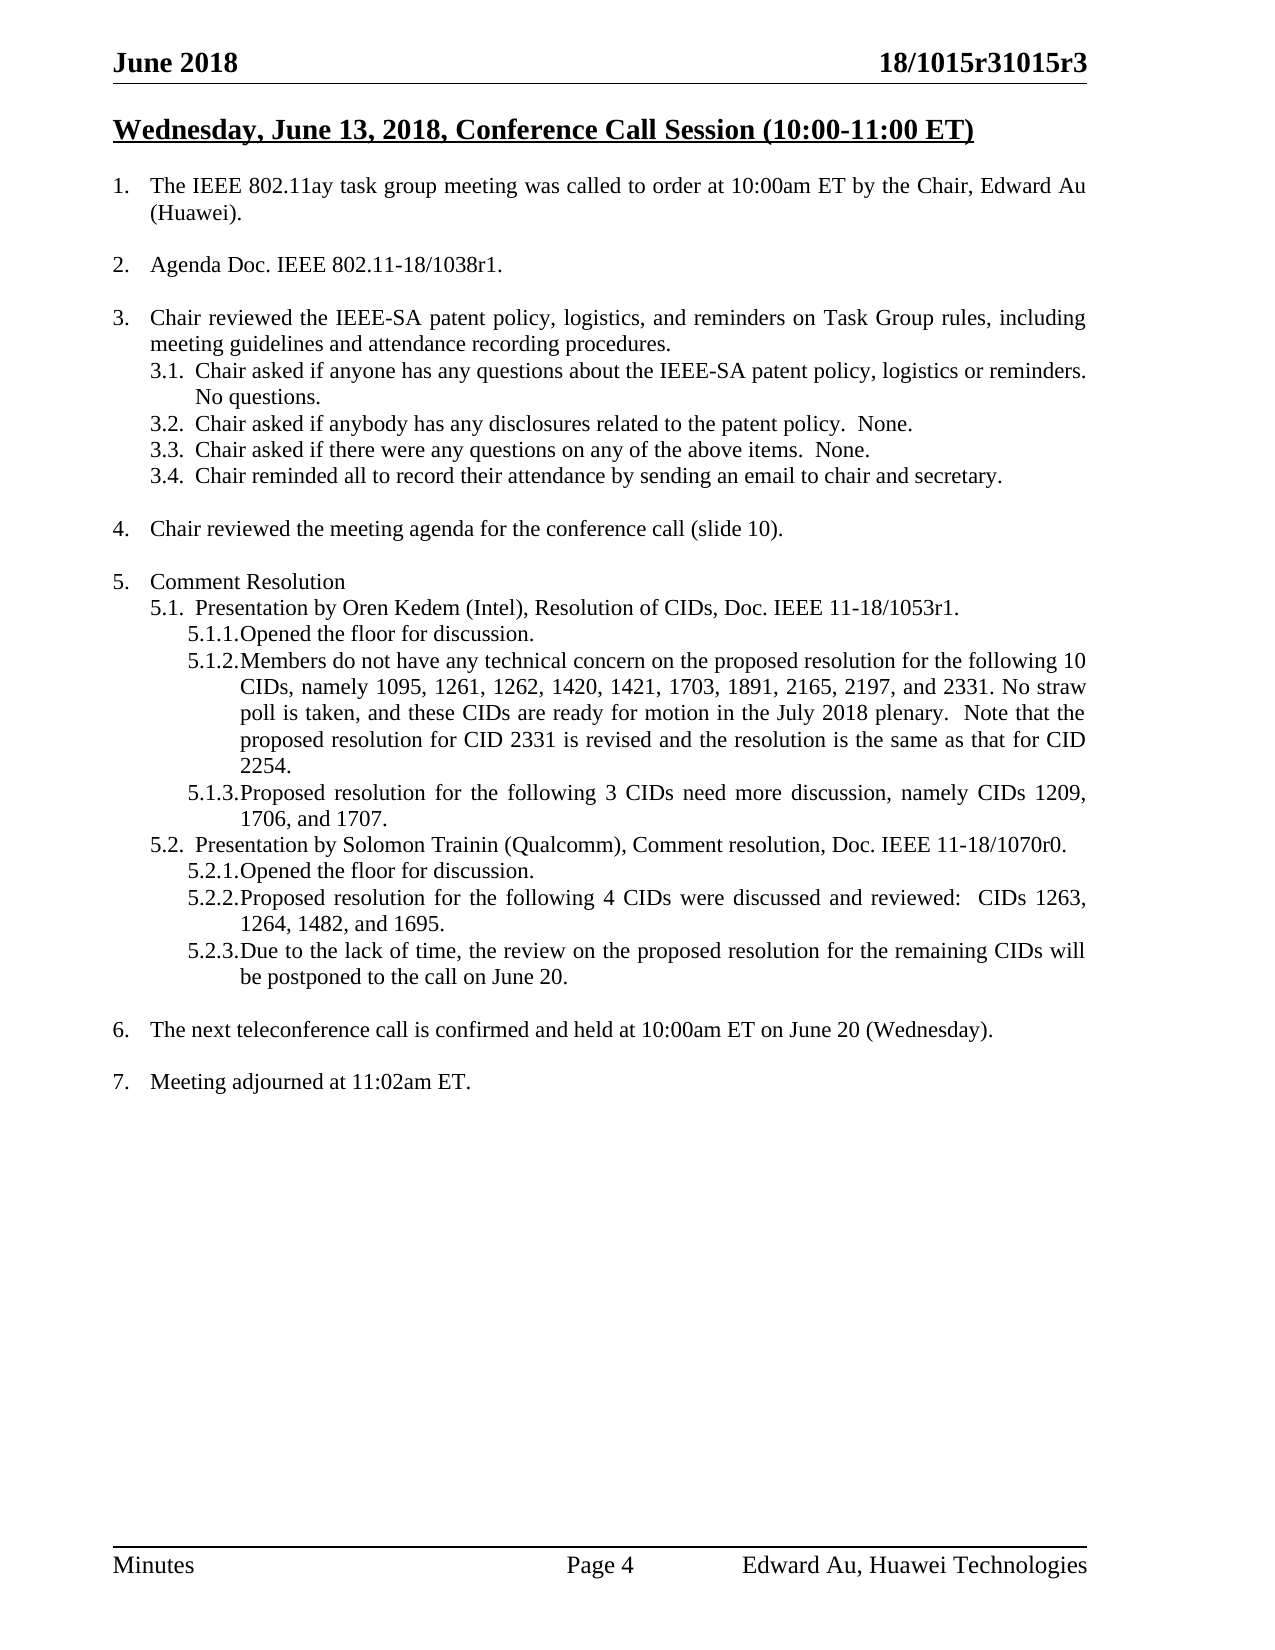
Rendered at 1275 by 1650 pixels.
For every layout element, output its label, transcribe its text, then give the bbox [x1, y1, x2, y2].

list Chair reminded all to record their attendance by sending an email to chair and secretary. [150, 462, 1087, 489]
list Presentation by Solomon Trainin (Qualcomm), Comment resolution, Doc. IEEE 11-18/1070r0. [150, 831, 1087, 858]
list Meeting adjourned at 11:02am ET. [112, 1068, 1087, 1095]
list Proposed resolution for the following 4 CIDs were discussed and reviewed: CIDs 1263, 1264, 1482, and 1695. [187, 884, 1087, 937]
list Presentation by Oren Kedem (Intel), Resolution of CIDs, Doc. IEEE 11-18/1053r1. [150, 594, 1087, 620]
list Opened the floor for discussion. [187, 620, 1087, 647]
list Comment Resolution [112, 568, 1087, 594]
list Chair asked if anyone has any questions about the IEEE-SA patent policy, logistics or reminders. No questions. [150, 357, 1087, 409]
list Chair asked if anybody has any disclosures related to the patent policy. None. [150, 409, 1087, 436]
text Wednesday, June 13, 2018, Conference Call Session (10:00-11:00 ET) [112, 112, 1087, 146]
list Proposed resolution for the following 3 CIDs need more discussion, namely CIDs 1209, 1706, and 1707. [187, 778, 1087, 831]
list Chair reviewed the meeting agenda for the conference call (slide 10). [112, 515, 1087, 541]
list Due to the lack of time, the review on the proposed resolution for the remaining CIDs will be postponed to the call on June 20. [187, 937, 1087, 989]
list Opened the floor for discussion. [187, 858, 1087, 884]
list Agenda Doc. IEEE 802.11-18/1038r1. [112, 251, 1087, 278]
list Chair asked if there were any questions on any of the above items. None. [150, 436, 1087, 462]
list Chair reviewed the IEEE-SA patent policy, logistics, and reminders on Task Group rules, including meeting guidelines and attendance recording procedures. [112, 304, 1087, 357]
list The next teleconference call is confirmed and held at 10:00am ET on June 20 (Wednesday). [112, 1016, 1087, 1042]
list The IEEE 802.11ay task group meeting was called to order at 10:00am ET by the Chair, Edward Au (Huawei). [112, 172, 1087, 225]
list Members do not have any technical concern on the proposed resolution for the following 10 CIDs, namely 1095, 1261, 1262, 1420, 1421, 1703, 1891, 2165, 2197, and 2331. No straw poll is taken, and these CIDs are ready for motion in the July 2018 plenary. Note that the proposed resolution for CID 2331 is revised and the resolution is the same as that for CID 2254. [187, 647, 1087, 778]
